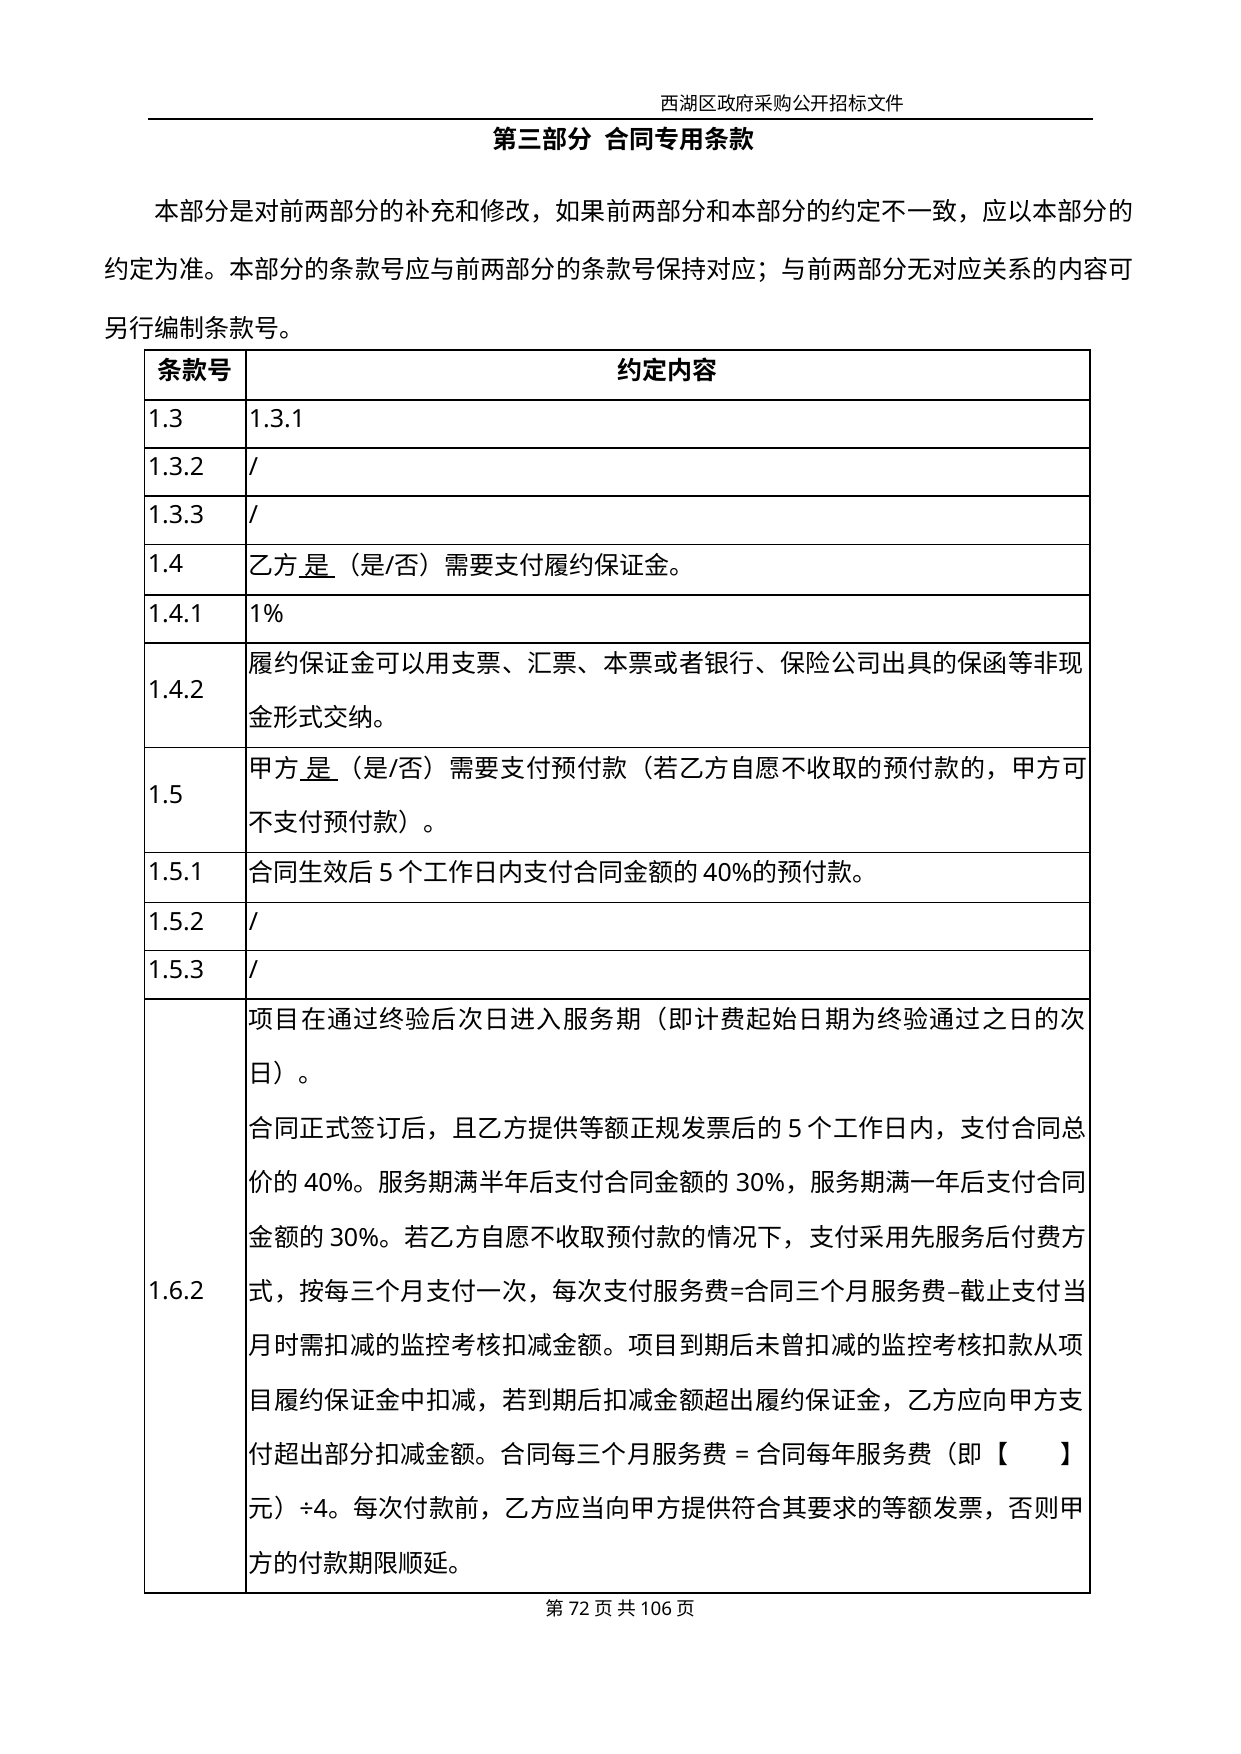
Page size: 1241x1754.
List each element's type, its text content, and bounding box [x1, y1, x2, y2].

table_cell 1.3.2 [145, 449, 245, 495]
table_cell 1.5.3 [145, 951, 245, 998]
table_cell 1.5 [145, 748, 245, 851]
text 第三部分 合同专用条款 [148, 120, 1093, 156]
table_cell 1% [247, 596, 1089, 642]
table_cell 1.4 [145, 545, 245, 594]
text 本部分是对前两部分的补充和修改，如果前两部分和本部分的约定不一致，应以本部分的约定为准。本部分的条款号应与前两部分的条款号保持对应；与前两部分无对应关系的内容可另行编制条款号。 [104, 174, 1136, 349]
table_cell 1.5.2 [145, 903, 245, 950]
table_cell 乙方 是 （是/否）需要支付履约保证金。 [247, 545, 1089, 594]
table_cell 1.4.1 [145, 596, 245, 642]
table_cell 1.6.2 [145, 1000, 245, 1592]
table_cell / [247, 449, 1089, 495]
table_cell 1.4.2 [145, 644, 245, 747]
table_cell / [247, 497, 1089, 543]
table_cell 项目在通过终验后次日进入服务期（即计费起始日期为终验通过之日的次日）。 合同正式签订后，且乙方提供等额正规发票后的5个工作日内，支付合同总价的40%。服务期满半年后支付合同金额的30%，服务期满一年后支付合同金额的30%。若乙方自愿不收取预付款的情况下，支付采用先服务后付费方式，按每三个月支付一次，每次支付服务费=合同三个月服务费–截止支付当月时需扣减的监控考核扣减金额。项目到期后未曾扣减的监控考核扣款从项目履约保证金中扣减，若到期后扣减金额超出履约保证金，乙方应向甲方支付超出部分扣减金额。合同每三个月服务费 = 合同每年服务费（即【 】元）÷4。每次付款前，乙方应当向甲方提供符合其要求的等额发票，否则甲方的付款期限顺延。 [247, 1000, 1089, 1592]
table_cell 1.3 [145, 401, 245, 447]
table_cell 甲方 是 （是/否）需要支付预付款（若乙方自愿不收取的预付款的，甲方可不支付预付款）。 [247, 748, 1089, 851]
table_cell 1.3.1 [247, 401, 1089, 447]
table_cell 1.3.3 [145, 497, 245, 543]
table_header 约定内容 [247, 351, 1089, 399]
table_cell 履约保证金可以用支票、汇票、本票或者银行、保险公司出具的保函等非现金形式交纳。 [247, 644, 1089, 747]
table_cell 合同生效后5个工作日内支付合同金额的40%的预付款。 [247, 853, 1089, 902]
table_cell 1.5.1 [145, 853, 245, 902]
table_cell / [247, 903, 1089, 950]
table_header 条款号 [145, 351, 245, 399]
table_cell / [247, 951, 1089, 998]
